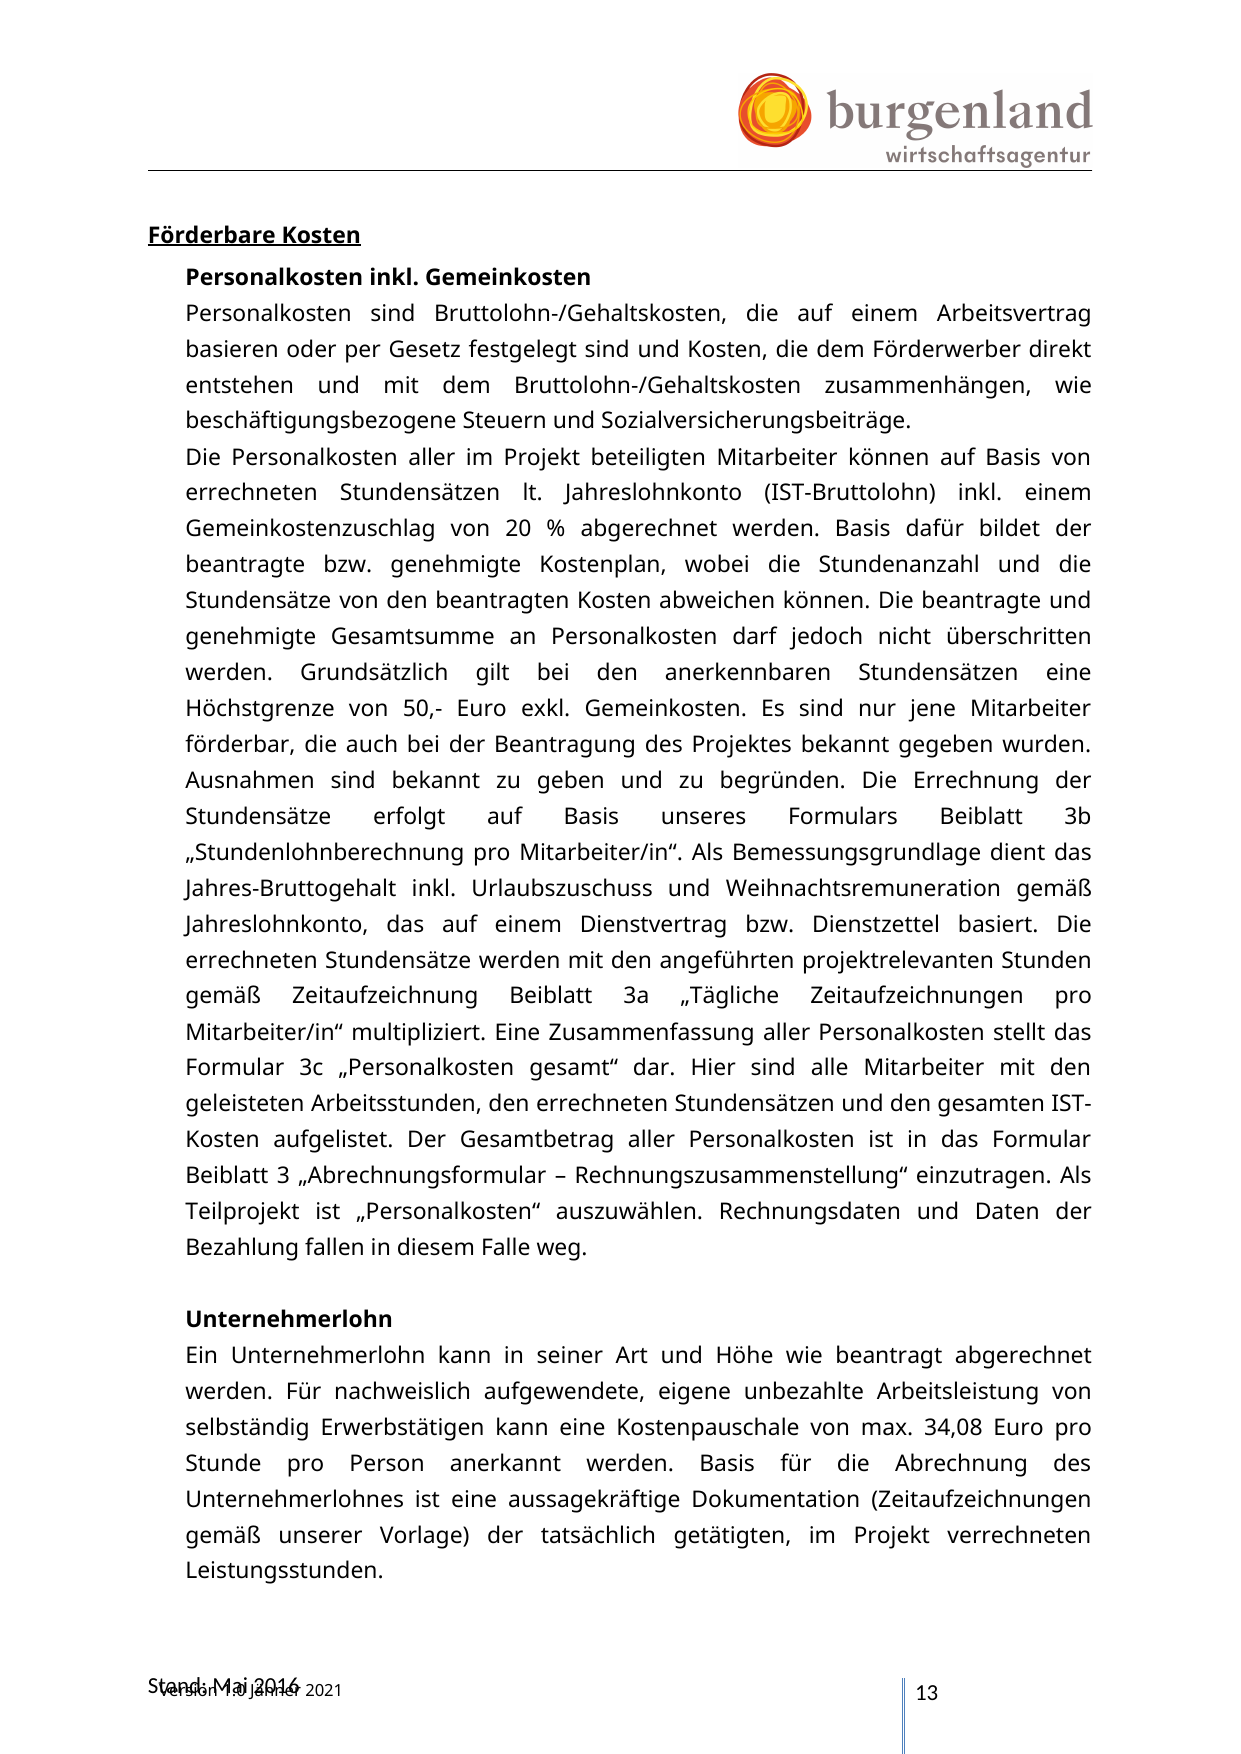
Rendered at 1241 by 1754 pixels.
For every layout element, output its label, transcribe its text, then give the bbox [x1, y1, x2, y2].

text Ein Unternehmerlohn kann in seiner Art und Höhe wie beantragt abgerechnet werden. Für nachweislich aufgewendete, eigene unbezahlte Arbeitsleistung von selbständig Erwerbstätigen kann eine Kostenpauschale von max. 34,08 Euro pro Stunde pro Person anerkannt werden. Basis für die Abrechnung des Unternehmerlohnes ist eine aussagekräftige Dokumentation (Zeitaufzeichnungen gemäß unserer Vorlage) der tatsächlich getätigten, im Projekt verrechneten Leistungsstunden. [185, 1339, 1092, 1586]
text Personalkosten sind Bruttolohn-/Gehaltskosten, die auf einem Arbeitsvertrag basieren oder per Gesetz festgelegt sind und Kosten, die dem Förderwerber direkt entstehen und mit dem Bruttolohn-/Gehaltskosten zusammenhängen, wie beschäftigungsbezogene Steuern und Sozialversicherungsbeiträge. [185, 297, 1092, 436]
text Unternehmerlohn [185, 1303, 1092, 1334]
picture [738, 73, 1093, 168]
text Personalkosten inkl. Gemeinkosten [185, 261, 1092, 292]
subtitle Förderbare Kosten [148, 218, 1092, 250]
text Die Personalkosten aller im Projekt beteiligten Mitarbeiter können auf Basis von errechneten Stundensätzen lt. Jahreslohnkonto (IST-Bruttolohn) inkl. einem Gemeinkostenzuschlag von 20 % abgerechnet werden. Basis dafür bildet der beantragte bzw. genehmigte Kostenplan, wobei die Stundenanzahl und die Stundensätze von den beantragten Kosten abweichen können. Die beantragte und genehmigte Gesamtsumme an Personalkosten darf jedoch nicht überschritten werden. Grundsätzlich gilt bei den anerkennbaren Stundensätzen eine Höchstgrenze von 50,- Euro exkl. Gemeinkosten. Es sind nur jene Mitarbeiter förderbar, die auch bei der Beantragung des Projektes bekannt gegeben wurden. Ausnahmen sind bekannt zu geben und zu begründen. Die Errechnung der Stundensätze erfolgt auf Basis unseres Formulars Beiblatt 3b „Stundenlohnberechnung pro Mitarbeiter/in“. Als Bemessungsgrundlage dient das Jahres-Bruttogehalt inkl. Urlaubszuschuss und Weihnachtsremuneration gemäß Jahreslohnkonto, das auf einem Dienstvertrag bzw. Dienstzettel basiert. Die errechneten Stundensätze werden mit den angeführten projektrelevanten Stunden gemäß Zeitaufzeichnung Beiblatt 3a „Tägliche Zeitaufzeichnungen pro Mitarbeiter/in“ multipliziert. Eine Zusammenfassung aller Personalkosten stellt das Formular 3c „Personalkosten gesamt“ dar. Hier sind alle Mitarbeiter mit den geleisteten Arbeitsstunden, den errechneten Stundensätzen und den gesamten IST-Kosten aufgelistet. Der Gesamtbetrag aller Personalkosten ist in das Formular Beiblatt 3 „Abrechnungsformular – Rechnungszusammenstellung“ einzutragen. Als Teilprojekt ist „Personalkosten“ auszuwählen. Rechnungsdaten und Daten der Bezahlung fallen in diesem Falle weg. [185, 440, 1092, 1262]
